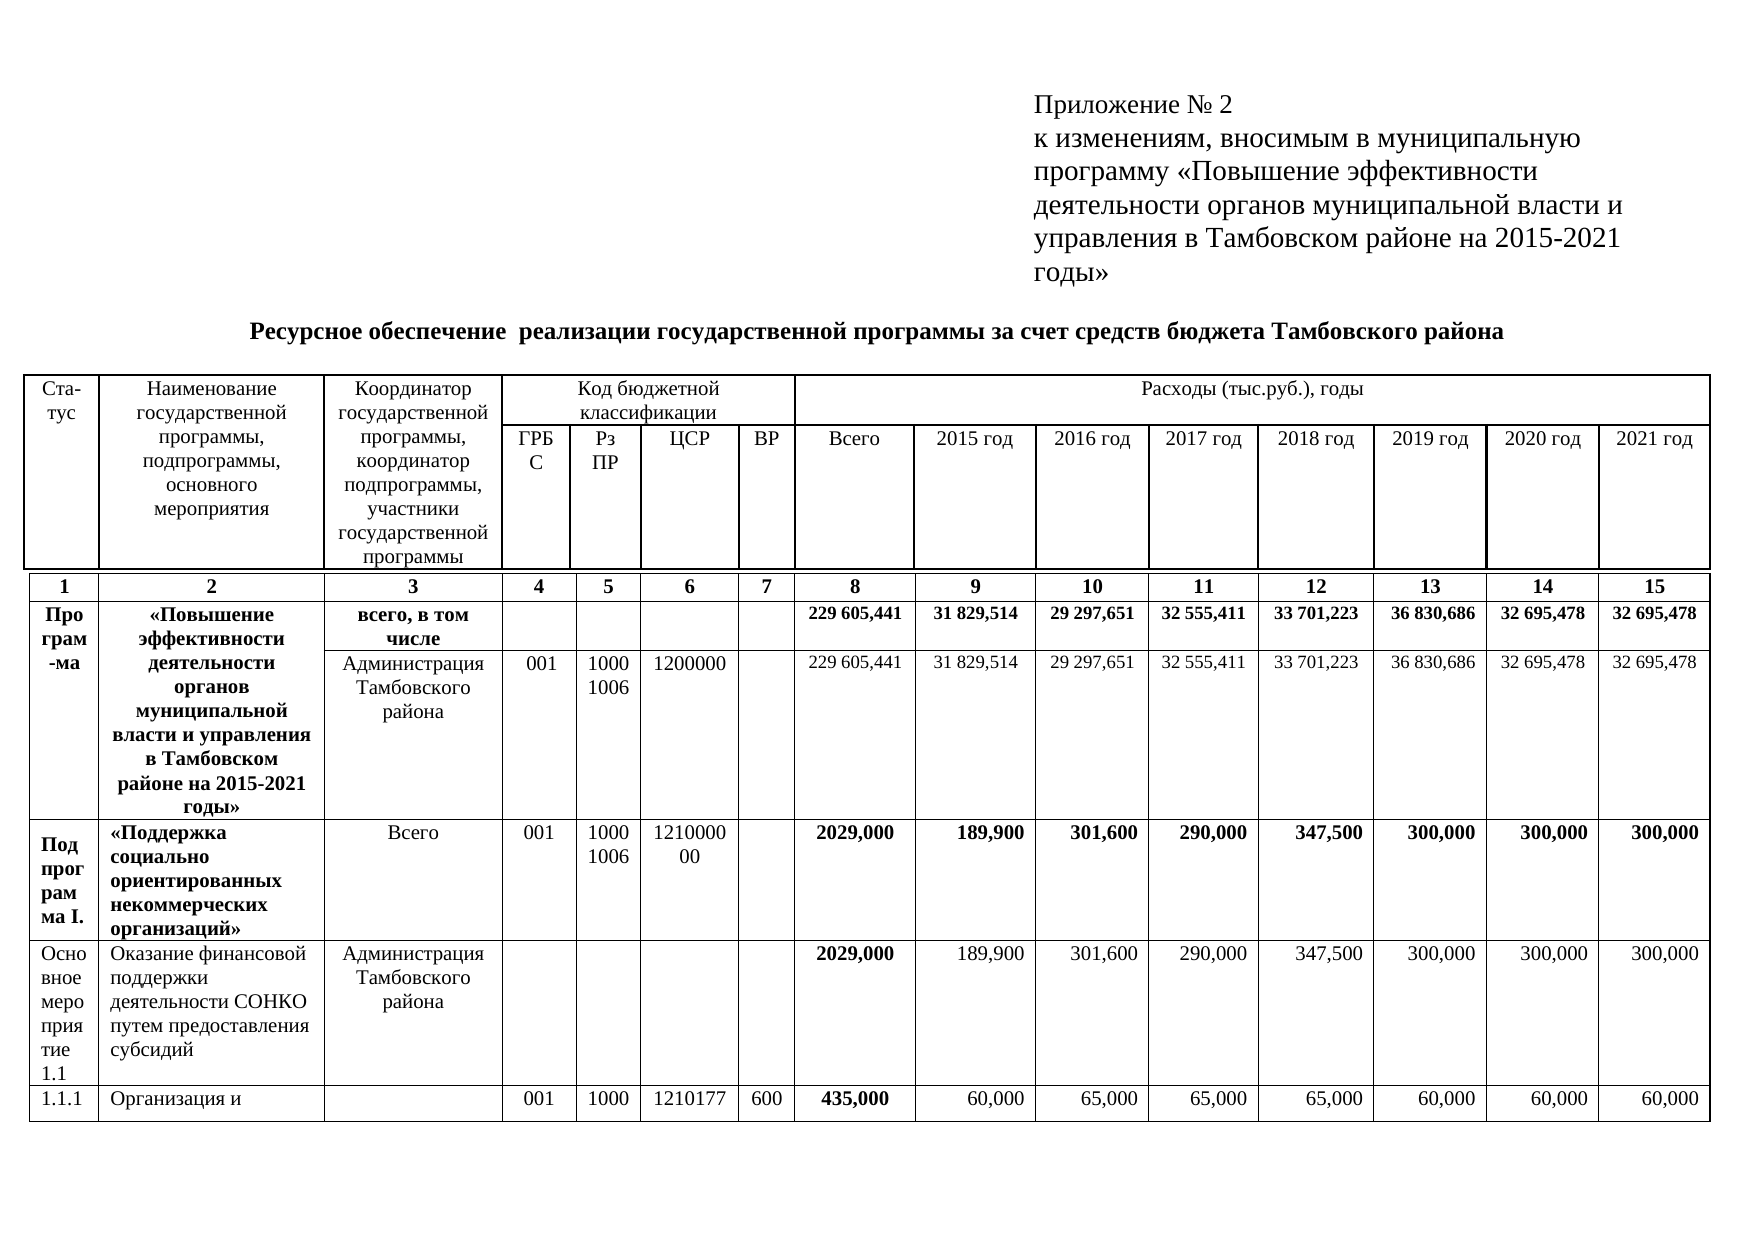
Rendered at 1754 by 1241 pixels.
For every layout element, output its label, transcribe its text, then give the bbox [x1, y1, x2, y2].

table_cell 300,000 [1599, 820, 1709, 940]
text Приложение № 2 [1034, 89, 1636, 120]
table_cell Всего [325, 820, 502, 940]
table_cell 300,000 [1487, 820, 1598, 940]
table_cell 300,000 [1487, 941, 1598, 1085]
table_cell [325, 1086, 502, 1121]
table_cell 60,000 [1599, 1086, 1709, 1121]
table_cell 60,000 [1487, 1086, 1598, 1121]
table_cell ГРБС [503, 426, 569, 568]
table_cell 301,600 [1036, 941, 1148, 1085]
table_cell Всего [796, 426, 913, 568]
table_cell 290,000 [1149, 941, 1258, 1085]
table_header Код бюджетной классификации [503, 376, 794, 424]
table_cell [739, 820, 794, 940]
table_cell [503, 602, 576, 650]
table_cell 60,000 [1374, 1086, 1486, 1121]
table_cell 435,000 [795, 1086, 915, 1121]
table_cell 2020 год [1488, 426, 1598, 568]
table_cell всего, в том числе [325, 602, 502, 650]
table_header Расходы (тыс.руб.), годы [796, 376, 1709, 424]
table_header 9 [916, 574, 1035, 601]
table_cell 1000 1006 [577, 1086, 640, 1121]
text к изменениям, вносимым в муниципальную программу «Повышение эффективности деятельности органов муниципальной власти и управления в Тамбовском районе на 2015-2021 годы» [1034, 120, 1636, 287]
table_header Наименование государственной программы, подпрограммы, основного мероприятия [100, 376, 323, 568]
table_cell 300,000 [1374, 820, 1486, 940]
table_header 12 [1259, 574, 1373, 601]
table_cell [577, 602, 640, 650]
table_header 6 [641, 574, 738, 601]
table_cell 32 695,478 [1599, 651, 1709, 818]
table_cell 1000 1006 [577, 820, 640, 940]
table_header 3 [325, 574, 502, 601]
table_cell «Повышение эффективности деятельности органов муниципальной власти и управления в Тамбовском районе на 2015-2021 годы» [99, 602, 324, 818]
table_cell 33 701,223 [1259, 651, 1373, 818]
table_cell 2016 год [1037, 426, 1148, 568]
table_cell 001 [503, 651, 576, 818]
table_cell 32 695,478 [1487, 602, 1598, 650]
table_cell 36 830,686 [1374, 651, 1486, 818]
table_cell [739, 941, 794, 1085]
table_cell 32 695,478 [1487, 651, 1598, 818]
table_header 11 [1149, 574, 1258, 601]
table_cell 189,900 [916, 941, 1035, 1085]
table_cell «Поддержка социально ориентированных некоммерческих организаций» [99, 820, 324, 940]
table_cell 001 [503, 820, 576, 940]
table_cell 290,000 [1149, 820, 1258, 940]
table_header 15 [1599, 574, 1709, 601]
table_cell 121000000 [641, 820, 738, 940]
table_cell 600 [739, 1086, 794, 1121]
table_header 14 [1487, 574, 1598, 601]
table_cell Оказание финансовой поддержки деятельности СОНКО путем предоставления субсидий [99, 941, 324, 1085]
table_cell 300,000 [1599, 941, 1709, 1085]
table_cell 229 605,441 [795, 651, 915, 818]
table_cell 33 701,223 [1259, 602, 1373, 650]
table_cell 1000 1006 [577, 651, 640, 818]
table_cell 301,600 [1036, 820, 1148, 940]
table_cell ВР [740, 426, 794, 568]
table_cell 29 297,651 [1036, 651, 1148, 818]
text Ресурсное обеспечение реализации государственной программы за счет средств бюджета Тамбовского района [118, 316, 1636, 345]
table_cell 2015 год [915, 426, 1035, 568]
table_header 13 [1374, 574, 1486, 601]
table_cell 2017 год [1150, 426, 1257, 568]
table_cell 001 [503, 1086, 576, 1121]
table_cell 2029,000 [795, 820, 915, 940]
table_header 7 [739, 574, 794, 601]
table_header Координатор государственной программы, координатор подпрограммы, участники государственной программы [325, 376, 501, 568]
table_cell [641, 602, 738, 650]
table_cell 2018 год [1259, 426, 1373, 568]
table_cell [641, 941, 738, 1085]
table_cell Администрация Тамбовского района [325, 941, 502, 1085]
table_cell 65,000 [1259, 1086, 1373, 1121]
table_cell 189,900 [916, 820, 1035, 940]
table_cell 31 829,514 [916, 651, 1035, 818]
table_cell 32 555,411 [1149, 651, 1258, 818]
table_header 10 [1036, 574, 1148, 601]
table_header Ста-тус [25, 376, 98, 568]
table_cell 60,000 [916, 1086, 1035, 1121]
table_cell 2029,000 [795, 941, 915, 1085]
table_cell 300,000 [1374, 941, 1486, 1085]
table_cell 2019 год [1375, 426, 1485, 568]
table_cell [577, 941, 640, 1085]
table_cell 29 297,651 [1036, 602, 1148, 650]
table_header 2 [99, 574, 324, 601]
table_cell 65,000 [1036, 1086, 1148, 1121]
table_cell [739, 651, 794, 818]
table_cell 65,000 [1149, 1086, 1258, 1121]
table_cell Рз ПР [571, 426, 640, 568]
table_header 4 [503, 574, 576, 601]
table_cell 347,500 [1259, 941, 1373, 1085]
table_cell 347,500 [1259, 820, 1373, 940]
table_cell 32 695,478 [1599, 602, 1709, 650]
table_header 1 [30, 574, 98, 601]
table_cell Програм-ма [30, 602, 98, 818]
table_cell Администрация Тамбовского района [325, 651, 502, 818]
table_cell 2021 год [1600, 426, 1709, 568]
table_cell ЦСР [642, 426, 738, 568]
table_header 5 [577, 574, 640, 601]
table_cell Подпрограмма I. [30, 820, 98, 940]
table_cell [99, 1086, 324, 1121]
table_cell 31 829,514 [916, 602, 1035, 650]
table_cell 1.1.1 [30, 1086, 98, 1121]
table_header 8 [795, 574, 915, 601]
table_cell [503, 941, 576, 1085]
table_cell 36 830,686 [1374, 602, 1486, 650]
table_cell Основное мероприятие 1.1 [30, 941, 98, 1085]
table_cell [739, 602, 794, 650]
table_cell 229 605,441 [795, 602, 915, 650]
table_cell 1210177480 [641, 1086, 738, 1121]
table_cell 32 555,411 [1149, 602, 1258, 650]
table_cell 1200000 [641, 651, 738, 818]
